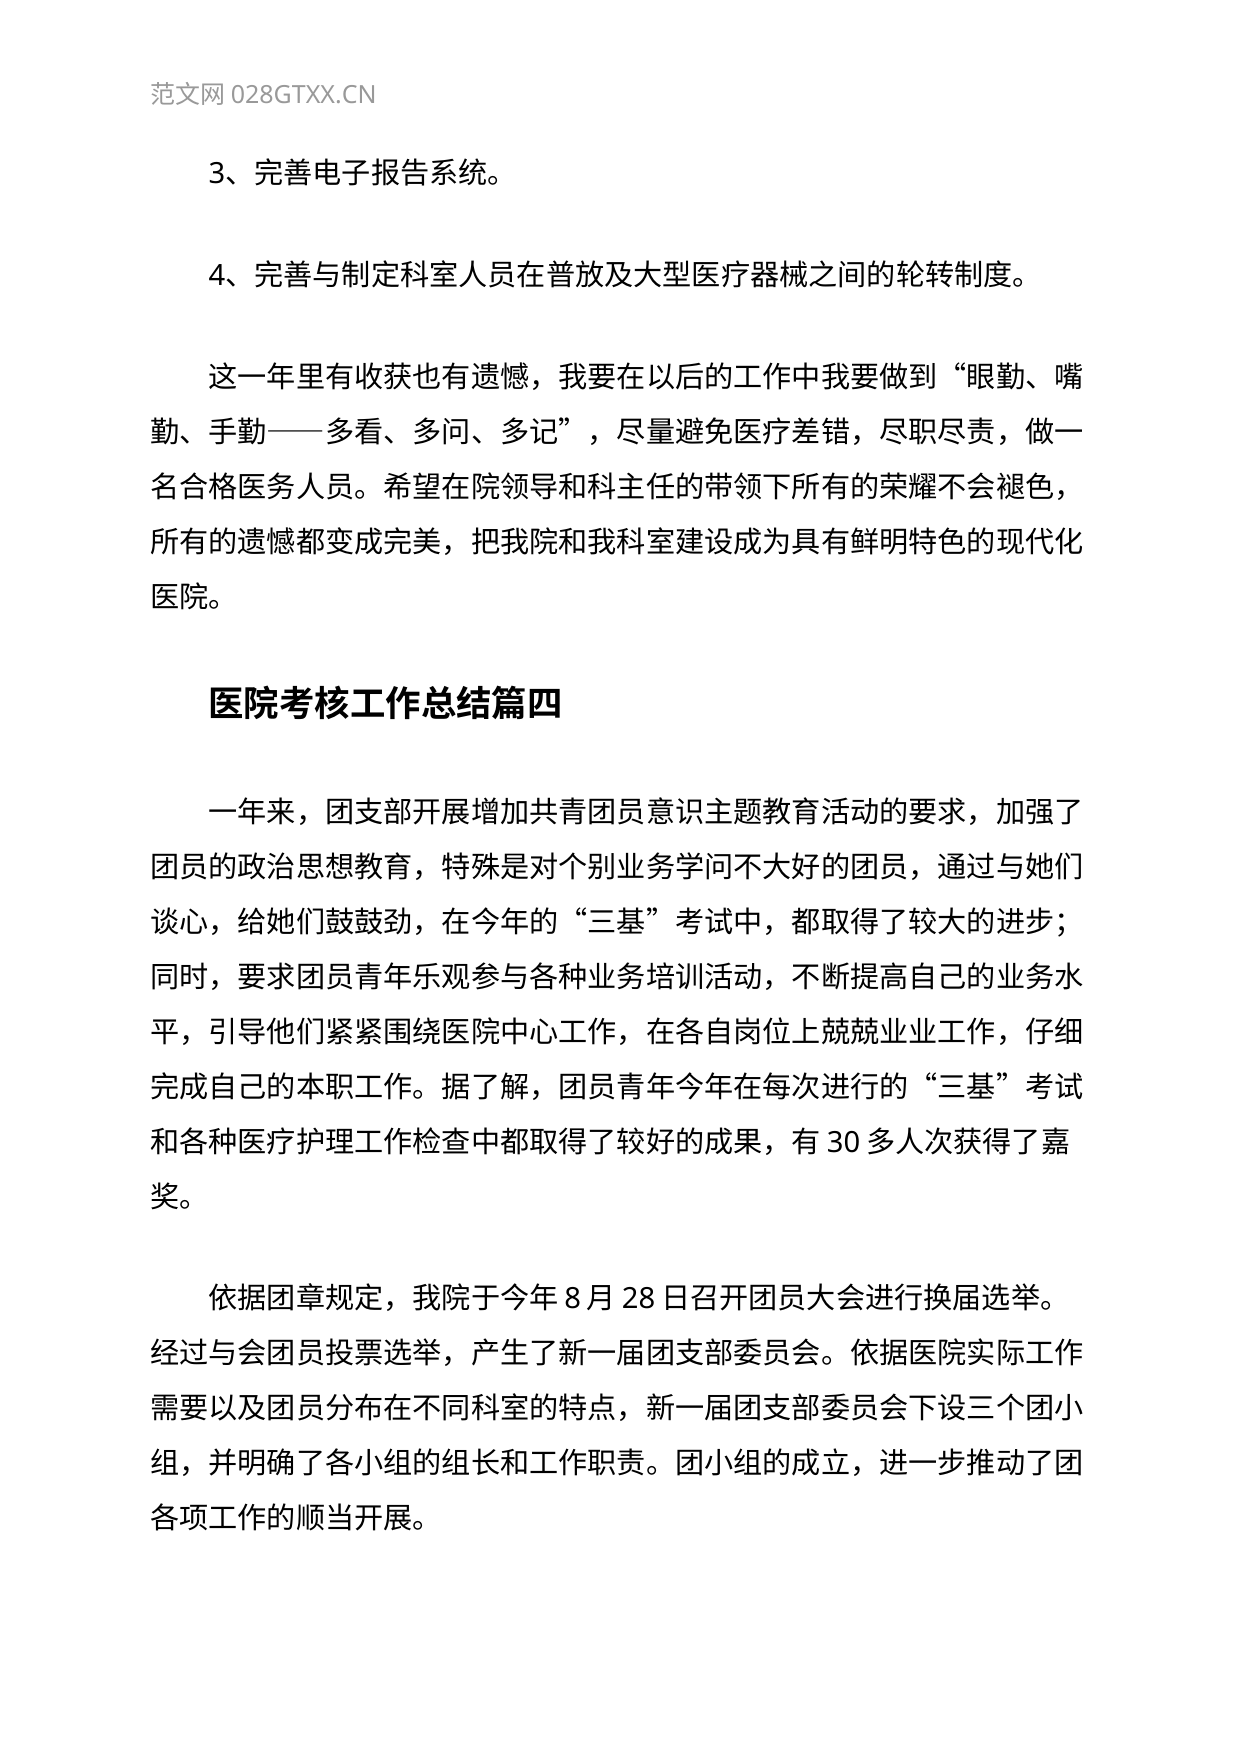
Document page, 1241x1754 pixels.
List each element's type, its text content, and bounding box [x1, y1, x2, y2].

text 3、完善电子报告系统。 [150, 150, 1090, 192]
text 这一年里有收获也有遗憾，我要在以后的工作中我要做到“眼勤、嘴勤、手勤——多看、多问、多记”，尽量避免医疗差错，尽职尽责，做一名合格医务人员。希望在院领导和科主任的带领下所有的荣耀不会褪色，所有的遗憾都变成完美，把我院和我科室建设成为具有鲜明特色的现代化医院。 [150, 354, 1090, 616]
text 依据团章规定，我院于今年8月28日召开团员大会进行换届选举。经过与会团员投票选举，产生了新一届团支部委员会。依据医院实际工作需要以及团员分布在不同科室的特点，新一届团支部委员会下设三个团小组，并明确了各小组的组长和工作职责。团小组的成立，进一步推动了团各项工作的顺当开展。 [150, 1275, 1090, 1537]
text 4、完善与制定科室人员在普放及大型医疗器械之间的轮转制度。 [150, 252, 1090, 294]
text 医院考核工作总结篇四 [150, 675, 1090, 727]
text 一年来，团支部开展增加共青团员意识主题教育活动的要求，加强了团员的政治思想教育，特殊是对个别业务学问不大好的团员，通过与她们谈心，给她们鼓鼓劲，在今年的“三基”考试中，都取得了较大的进步；同时，要求团员青年乐观参与各种业务培训活动，不断提高自己的业务水平，引导他们紧紧围绕医院中心工作，在各自岗位上兢兢业业工作，仔细完成自己的本职工作。据了解，团员青年今年在每次进行的“三基”考试和各种医疗护理工作检查中都取得了较好的成果，有30多人次获得了嘉奖。 [150, 789, 1090, 1215]
